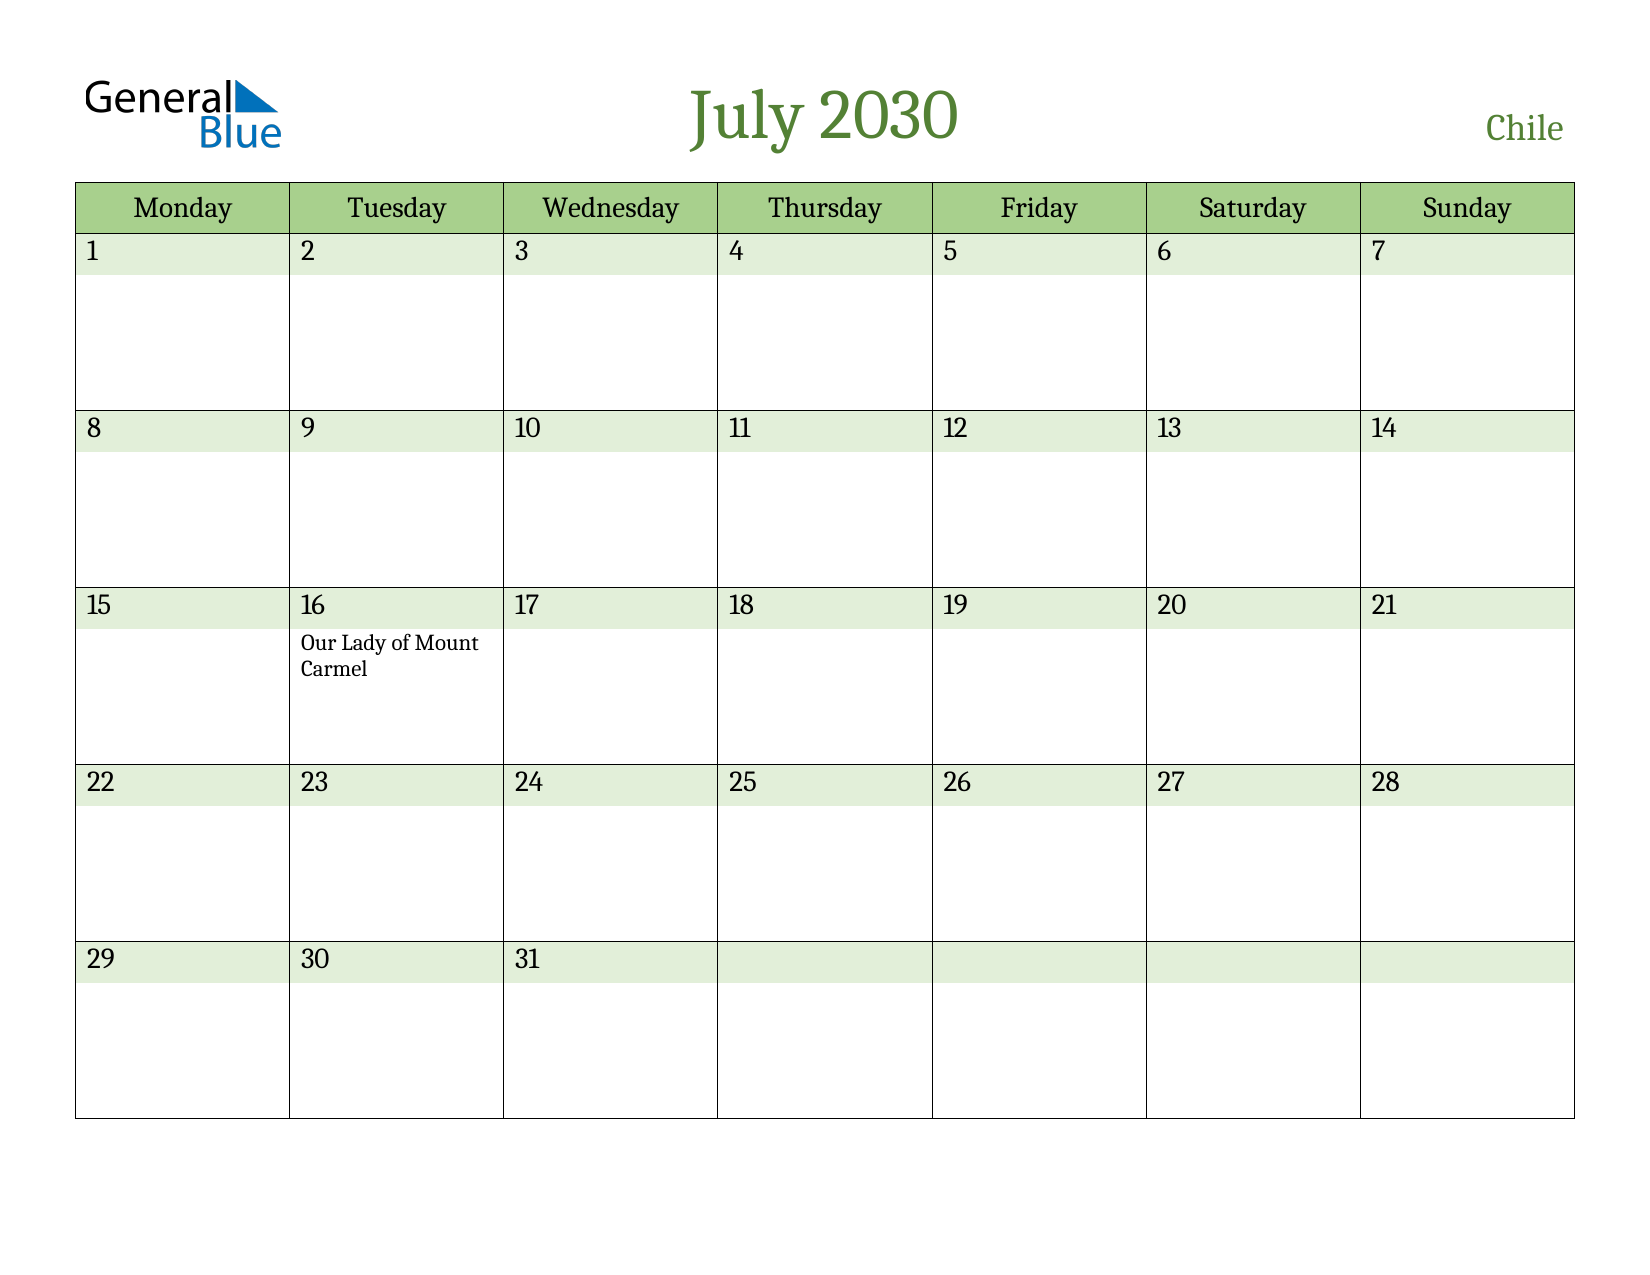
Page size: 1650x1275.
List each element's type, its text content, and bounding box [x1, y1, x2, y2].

table_header July 2030 [504, 75, 1146, 182]
table_cell [933, 452, 1146, 587]
table_cell [504, 983, 717, 1118]
table_cell 21 [1361, 588, 1574, 629]
table_cell 22 [76, 765, 289, 806]
table_cell [933, 983, 1146, 1118]
table_cell [76, 629, 289, 764]
picture [86, 80, 281, 148]
table_cell [718, 275, 932, 410]
table_cell 30 [290, 942, 503, 983]
table_cell [290, 806, 503, 941]
table_cell 12 [933, 411, 1146, 452]
table_cell 26 [933, 765, 1146, 806]
table_cell 18 [718, 588, 932, 629]
table_cell [1361, 275, 1574, 410]
table_cell 25 [718, 765, 932, 806]
table_cell [718, 629, 932, 764]
table_cell 24 [504, 765, 717, 806]
table_cell 16 [290, 588, 503, 629]
table_cell [504, 452, 717, 587]
table_cell [1147, 983, 1360, 1118]
table_cell [1361, 806, 1574, 941]
table_cell [1361, 942, 1574, 983]
table_header Chile [1146, 75, 1574, 182]
table_cell 4 [718, 234, 932, 275]
table_cell Saturday [1147, 183, 1360, 233]
table_cell Tuesday [290, 183, 503, 233]
table_cell [1147, 452, 1360, 587]
table_cell [718, 942, 932, 983]
table_cell Friday [933, 183, 1146, 233]
table_cell 13 [1147, 411, 1360, 452]
table_cell 6 [1147, 234, 1360, 275]
table_cell [933, 942, 1146, 983]
table_cell 15 [76, 588, 289, 629]
table_cell 27 [1147, 765, 1360, 806]
table_cell [933, 806, 1146, 941]
table_cell [504, 806, 717, 941]
table_cell [1147, 629, 1360, 764]
table_cell [76, 983, 289, 1118]
table_cell 10 [504, 411, 717, 452]
table_cell 19 [933, 588, 1146, 629]
table_cell 20 [1147, 588, 1360, 629]
table_cell [1361, 452, 1574, 587]
table_header [76, 75, 503, 182]
table_cell [933, 275, 1146, 410]
table_cell [504, 275, 717, 410]
table_cell 2 [290, 234, 503, 275]
table_cell [1147, 275, 1360, 410]
table_cell [718, 806, 932, 941]
table_cell 28 [1361, 765, 1574, 806]
table_cell Monday [76, 183, 289, 233]
table_cell 17 [504, 588, 717, 629]
table_cell Sunday [1361, 183, 1574, 233]
table_cell [290, 983, 503, 1118]
table_cell [1147, 942, 1360, 983]
table_cell [504, 629, 717, 764]
table_cell Thursday [718, 183, 932, 233]
table_cell [290, 275, 503, 410]
table_cell [1361, 983, 1574, 1118]
table_cell [76, 806, 289, 941]
table_cell 29 [76, 942, 289, 983]
table_cell [718, 452, 932, 587]
table_cell [1361, 629, 1574, 764]
table_cell [1147, 806, 1360, 941]
table_cell 3 [504, 234, 717, 275]
table_cell 7 [1361, 234, 1574, 275]
table_cell 1 [76, 234, 289, 275]
table_cell 5 [933, 234, 1146, 275]
table_cell 14 [1361, 411, 1574, 452]
table_cell 8 [76, 411, 289, 452]
table_cell [718, 983, 932, 1118]
table_cell Wednesday [504, 183, 717, 233]
table_cell 11 [718, 411, 932, 452]
table_cell 31 [504, 942, 717, 983]
table_cell [290, 452, 503, 587]
table_cell [76, 452, 289, 587]
table_cell Our Lady of Mount Carmel [290, 629, 503, 764]
table_cell 23 [290, 765, 503, 806]
table_cell [76, 275, 289, 410]
table_cell 9 [290, 411, 503, 452]
table_cell [933, 629, 1146, 764]
